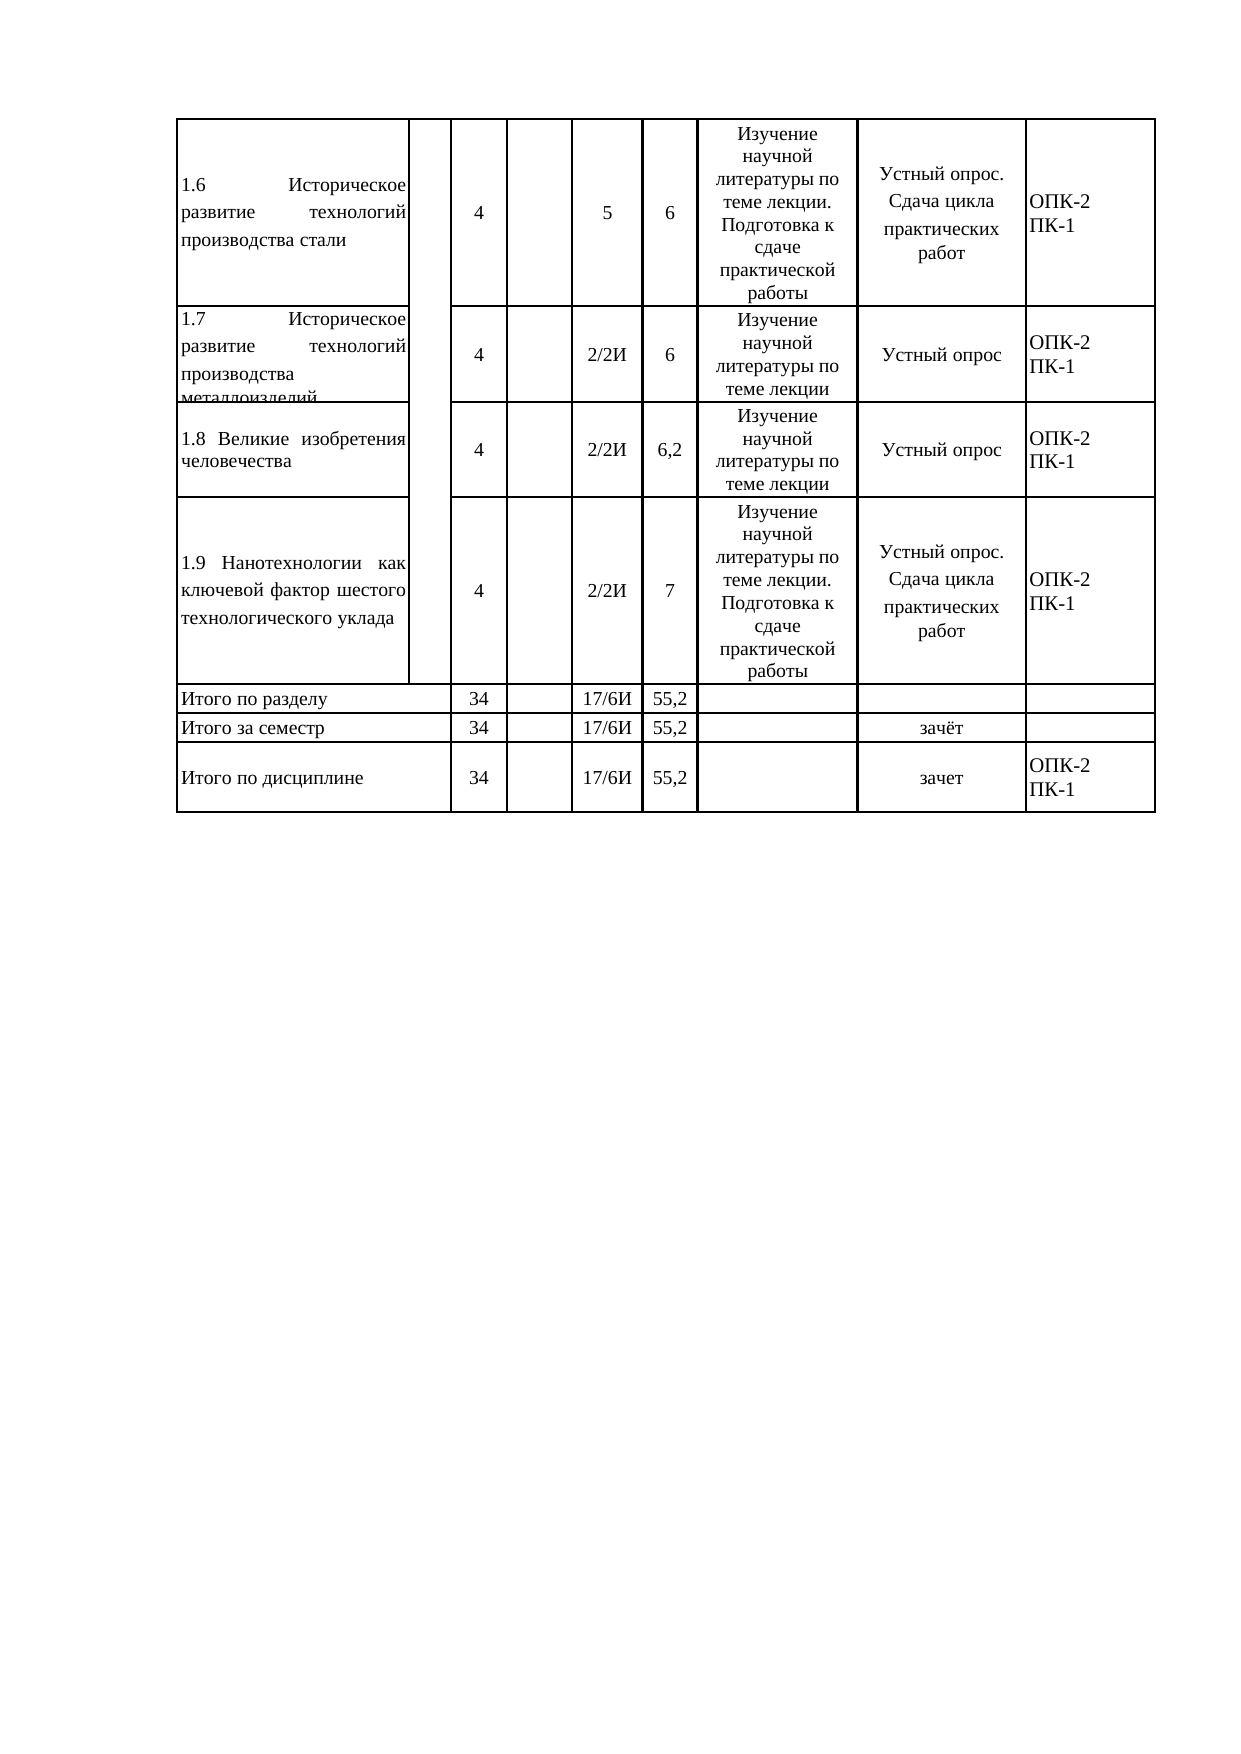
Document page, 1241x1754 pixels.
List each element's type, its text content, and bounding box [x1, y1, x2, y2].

table_cell 1.8 Великие изобретения человечества [178, 403, 408, 496]
table_cell 1.7 Историческое развитие технологий производства металлоизделий [178, 307, 408, 401]
table_cell 6,2 [644, 403, 696, 496]
table_cell Изучение научной литературы по теме лекции. Подготовка к сдаче практической работы [699, 498, 856, 683]
table_cell 34 [452, 714, 506, 741]
table_cell Итого по дисциплине [178, 743, 450, 811]
table_cell 1.9 Нанотехнологии как ключевой фактор шестого технологического уклада [178, 498, 408, 683]
table_cell [699, 685, 856, 712]
table_cell 2/2И [573, 307, 641, 401]
table_cell 34 [452, 685, 506, 712]
table_cell ОПК-2 ПК-1 [1027, 498, 1154, 683]
table_cell 6 [644, 307, 696, 401]
table_cell 6 [644, 120, 696, 305]
table_cell 17/6И [573, 714, 641, 741]
table_cell Итого по разделу [178, 685, 450, 712]
table_cell Устный опрос. Сдача цикла практических работ [859, 498, 1025, 683]
table_cell [508, 685, 571, 712]
table_cell Итого за семестр [178, 714, 450, 741]
table_cell 55,2 [644, 685, 696, 712]
table_cell Устный опрос. Сдача цикла практических работ [859, 120, 1025, 305]
table_cell 55,2 [644, 714, 696, 741]
table_cell 17/6И [573, 743, 641, 811]
table_cell 1.6 Историческое развитие технологий производства стали [178, 120, 408, 305]
table_cell [508, 120, 571, 305]
table_cell 17/6И [573, 685, 641, 712]
table_cell Устный опрос [859, 307, 1025, 401]
table_cell 34 [452, 743, 506, 811]
table_cell ОПК-2 ПК-1 [1027, 403, 1154, 496]
table_cell [508, 403, 571, 496]
table_cell 4 [452, 120, 506, 305]
table_cell зачет [859, 743, 1025, 811]
table_cell 55,2 [644, 743, 696, 811]
table_cell [1027, 714, 1154, 741]
table_cell [859, 685, 1025, 712]
table_cell [508, 714, 571, 741]
table_cell [508, 498, 571, 683]
table_cell 4 [452, 498, 506, 683]
table_cell Изучение научной литературы по теме лекции [699, 403, 856, 496]
table_cell 4 [452, 403, 506, 496]
table_cell [1027, 685, 1154, 712]
table_cell [508, 307, 571, 401]
table_cell [699, 743, 856, 811]
table_cell ОПК-2 ПК-1 [1027, 120, 1154, 305]
table_cell ОПК-2 ПК-1 [1027, 307, 1154, 401]
table_cell 2/2И [573, 403, 641, 496]
table_cell 2/2И [573, 498, 641, 683]
table_cell ОПК-2 ПК-1 [1027, 743, 1154, 811]
table_cell Устный опрос [859, 403, 1025, 496]
table_cell [508, 743, 571, 811]
table_cell 7 [644, 498, 696, 683]
table_cell 4 [452, 307, 506, 401]
table_cell [699, 714, 856, 741]
table_cell зачёт [859, 714, 1025, 741]
table_cell 5 [573, 120, 641, 305]
table_cell Изучение научной литературы по теме лекции [699, 307, 856, 401]
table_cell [699, 120, 856, 305]
